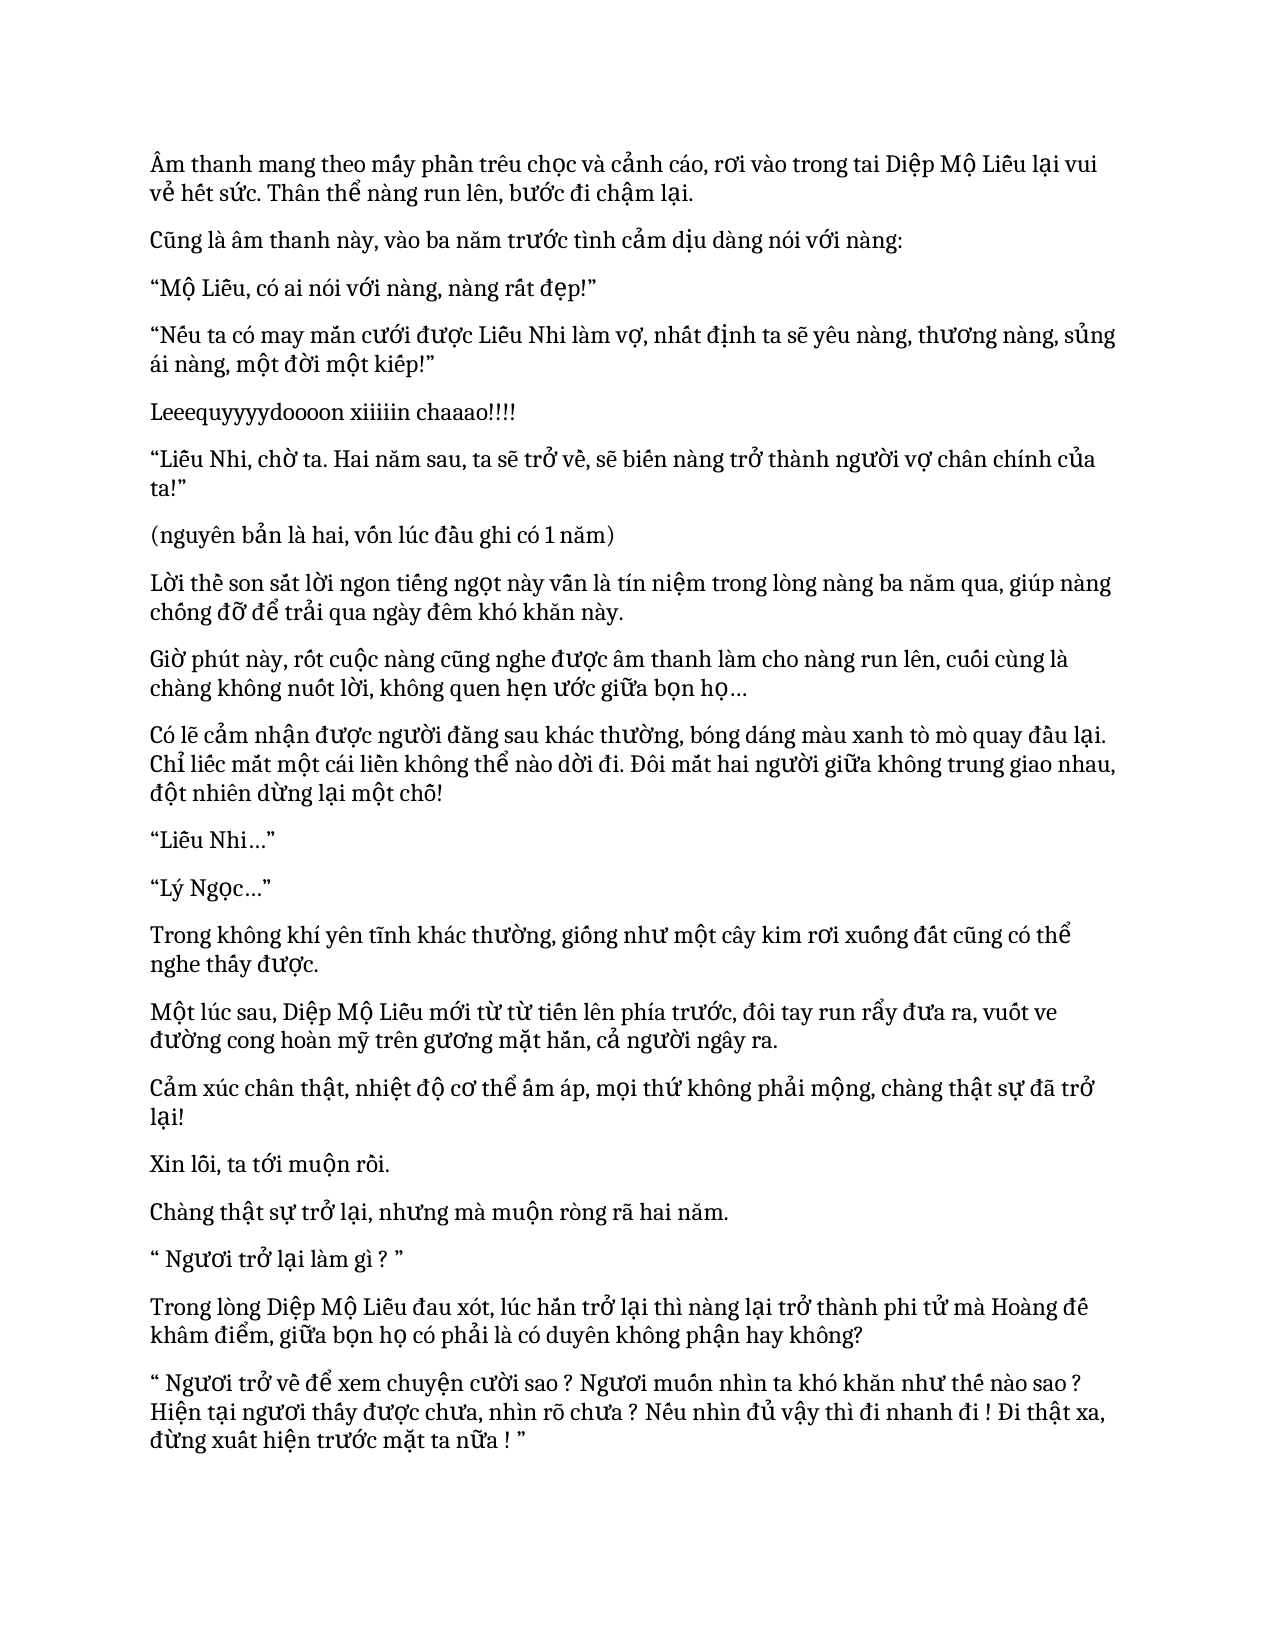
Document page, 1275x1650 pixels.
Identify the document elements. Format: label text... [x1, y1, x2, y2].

text Cũng là âm thanh này, vào ba năm trước tình cảm dịu dàng nói với nàng: [150, 226, 1125, 255]
text Có lẽ cảm nhận được người đằng sau khác thường, bóng dáng màu xanh tò mò quay đầu lại. Chỉ liếc mắt một cái liền không thể nào dời đi. Đôi mắt hai người giữa không trung giao nhau, đột nhiên dừng lại một chỗ! [150, 721, 1125, 807]
text “ Ngươi trở lại làm gì ? ” [150, 1245, 1125, 1274]
text “Mộ Liễu, có ai nói với nàng, nàng rất đẹp!” [150, 274, 1125, 302]
text Xin lỗi, ta tới muộn rồi. [150, 1150, 1125, 1179]
text Một lúc sau, Diệp Mộ Liễu mới từ từ tiến lên phía trước, đôi tay run rẩy đưa ra, vuốt ve đường cong hoàn mỹ trên gương mặt hắn, cả người ngây ra. [150, 997, 1125, 1055]
text Trong lòng Diệp Mộ Liễu đau xót, lúc hắn trở lại thì nàng lại trở thành phi tử mà Hoàng đế khâm điểm, giữa bọn họ có phải là có duyên không phận hay không? [150, 1292, 1125, 1350]
text “Lý Ngọc…” [150, 874, 1125, 902]
text Trong không khí yên tĩnh khác thường, giống như một cây kim rơi xuống đất cũng có thể nghe thấy được. [150, 921, 1125, 979]
text “Liễu Nhi, chờ ta. Hai năm sau, ta sẽ trở về, sẽ biến nàng trở thành người vợ chân chính của ta!” [150, 445, 1125, 502]
text (nguyên bản là hai, vốn lúc đầu ghi có 1 năm) [150, 521, 1125, 550]
text Lời thề son sắt lời ngon tiếng ngọt này vẫn là tín niệm trong lòng nàng ba năm qua, giúp nàng chống đỡ để trải qua ngày đêm khó khăn này. [150, 569, 1125, 626]
text Leeequyyyydoooon xiiiiin chaaao!!!! [150, 397, 1125, 426]
text “Nếu ta có may mắn cưới được Liễu Nhi làm vợ, nhất định ta sẽ yêu nàng, thương nàng, sủng ái nàng, một đời một kiếp!” [150, 321, 1125, 379]
text Giờ phút này, rốt cuộc nàng cũng nghe được âm thanh làm cho nàng run lên, cuối cùng là chàng không nuốt lời, không quen hẹn ước giữa bọn họ… [150, 645, 1125, 702]
text “ Ngươi trở về để xem chuyện cười sao ? Ngươi muốn nhìn ta khó khăn như thế nào sao ? Hiện tại ngươi thấy được chưa, nhìn rõ chưa ? Nếu nhìn đủ vậy thì đi nhanh đi ! Đi thật xa, đừng xuất hiện trước mặt ta nữa ! ” [150, 1369, 1125, 1455]
text Âm thanh mang theo mấy phần trêu chọc và cảnh cáo, rơi vào trong tai Diệp Mộ Liễu lại vui vẻ hết sức. Thân thể nàng run lên, bước đi chậm lại. [150, 150, 1125, 207]
text Chàng thật sự trở lại, nhưng mà muộn ròng rã hai năm. [150, 1197, 1125, 1226]
text Cảm xúc chân thật, nhiệt độ cơ thể ấm áp, mọi thứ không phải mộng, chàng thật sự đã trở lại! [150, 1074, 1125, 1131]
text “Liễu Nhi…” [150, 826, 1125, 855]
